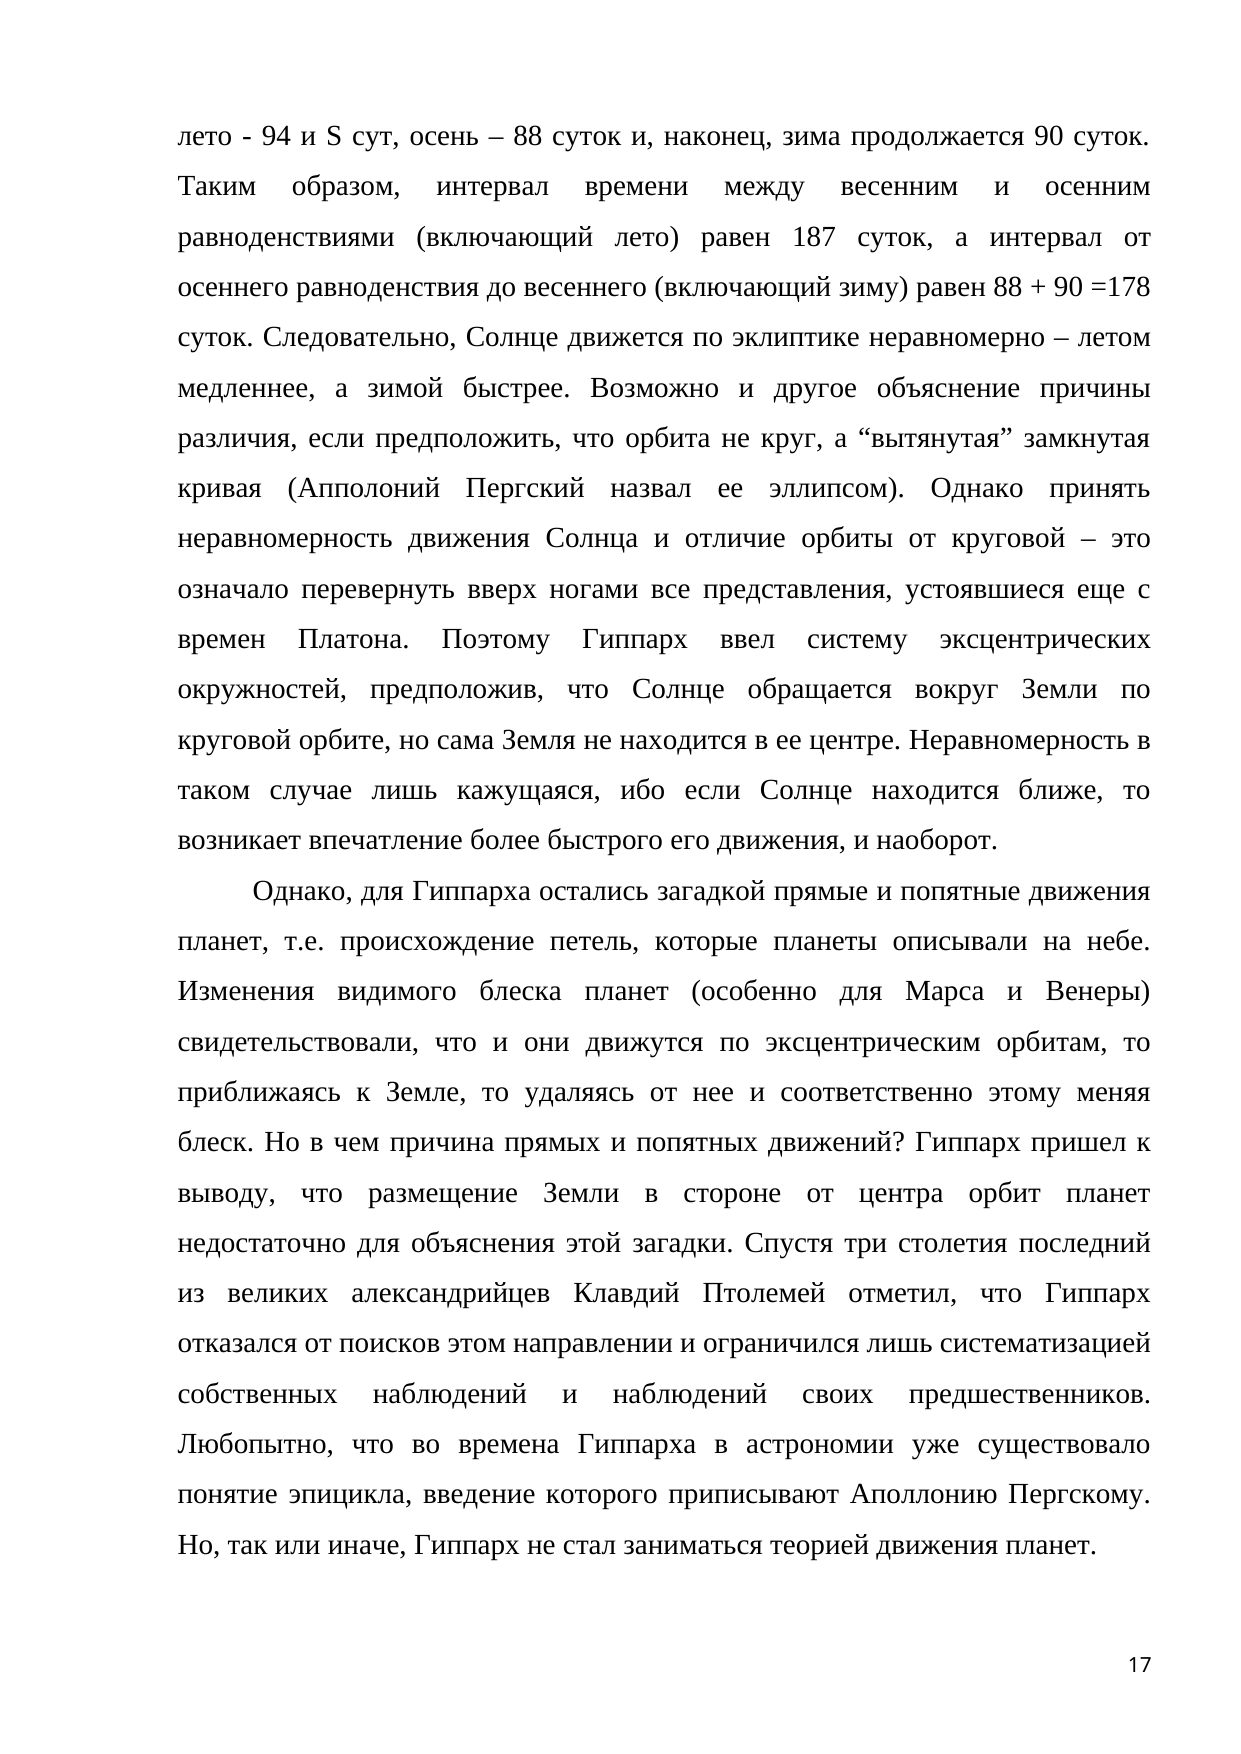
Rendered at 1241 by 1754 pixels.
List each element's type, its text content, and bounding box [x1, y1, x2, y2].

text Однако, для Гиппарха остались загадкой прямые и попятные движения планет, т.е. происхождение петель, которые планеты описывали на небе. Изменения видимого блеска планет (особенно для Марса и Венеры) свидетельствовали, что и они движутся по эксцентрическим орбитам, то приближаясь к Земле, то удаляясь от нее и соответственно этому меняя блеск. Но в чем причина прямых и попятных движений? Гиппарх пришел к выводу, что размещение Земли в стороне от центра орбит планет недостаточно для объяснения этой загадки. Спустя три столетия последний из великих александрийцев Клавдий Птолемей отметил, что Гиппарх отказался от поисков этом направлении и ограничился лишь систематизацией собственных наблюдений и наблюдений своих предшественников. Любопытно, что во времена Гиппарха в астрономии уже существовало понятие эпицикла, введение которого приписывают Аполлонию Пергскому. Но, так или иначе, Гиппарх не стал заниматься теорией движения планет. [177, 873, 1152, 1560]
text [177, 118, 1152, 856]
